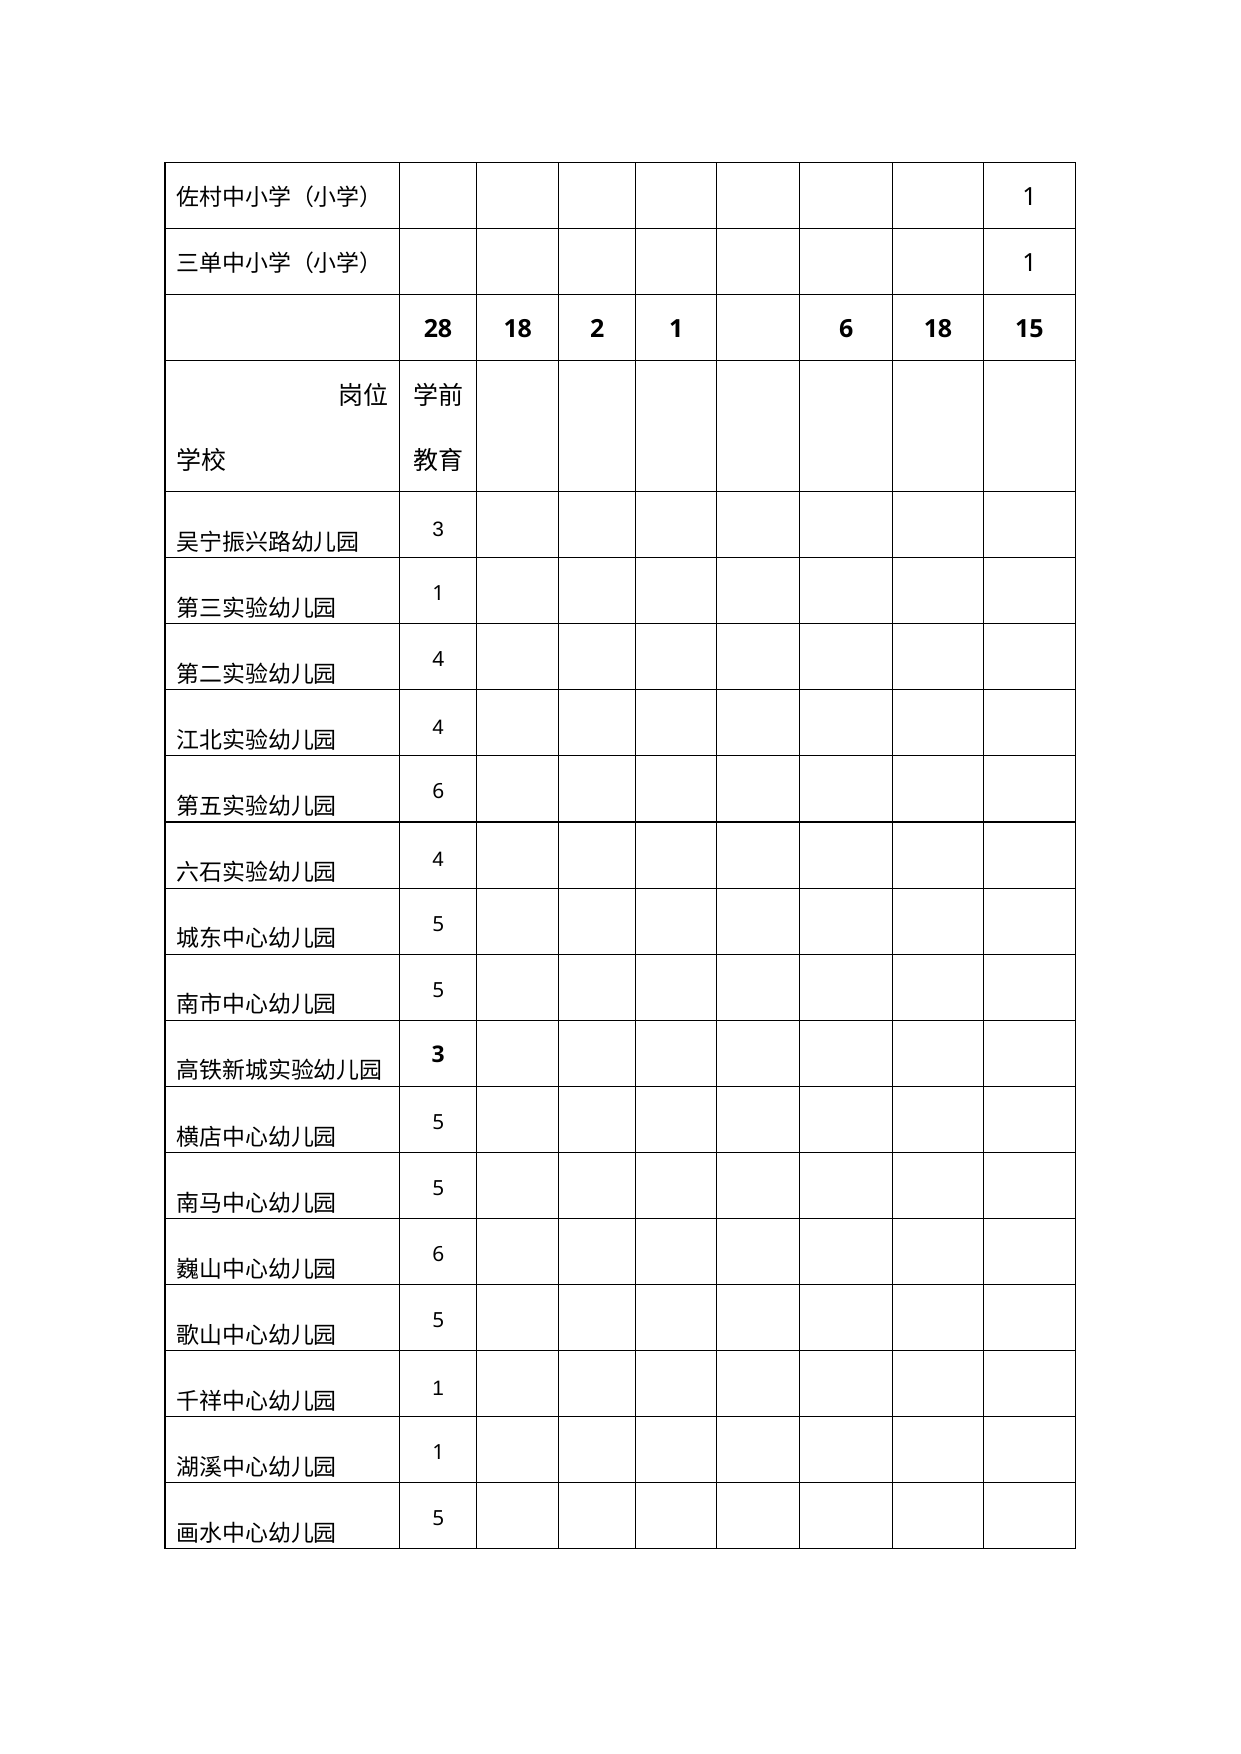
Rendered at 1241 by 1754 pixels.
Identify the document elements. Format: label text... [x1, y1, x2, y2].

table_cell 4 [400, 823, 476, 887]
table_cell [559, 1483, 635, 1548]
table_cell [559, 1021, 635, 1086]
table_cell [984, 1219, 1075, 1284]
table_cell [477, 1351, 558, 1416]
table_cell 18 [477, 295, 558, 360]
table_cell 5 [400, 1483, 476, 1548]
table_cell 千祥中心幼儿园 [166, 1351, 399, 1416]
table_cell 第五实验幼儿园 [166, 756, 399, 821]
table_cell [477, 163, 558, 228]
table_cell [984, 1021, 1075, 1086]
table_cell [984, 756, 1075, 821]
table_cell [559, 361, 635, 491]
table_cell [984, 1153, 1075, 1218]
table_cell [477, 1483, 558, 1548]
table_cell [477, 1285, 558, 1350]
table_cell [636, 823, 716, 887]
table_cell 歌山中心幼儿园 [166, 1285, 399, 1350]
table_cell [636, 1153, 716, 1218]
table_cell [893, 1021, 983, 1086]
table_cell [717, 1087, 799, 1152]
table_cell [800, 1087, 892, 1152]
table_cell 15 [984, 295, 1075, 360]
table_cell [559, 1153, 635, 1218]
table_cell [559, 690, 635, 755]
table_cell [893, 1417, 983, 1482]
table_cell 4 [400, 624, 476, 689]
table_cell [559, 1219, 635, 1284]
table_cell [636, 889, 716, 953]
table_cell [636, 690, 716, 755]
table_cell [800, 492, 892, 557]
table_cell [636, 361, 716, 491]
table_cell [984, 558, 1075, 623]
table_cell 第二实验幼儿园 [166, 624, 399, 689]
table_cell [800, 1153, 892, 1218]
table_cell [559, 229, 635, 294]
table_cell [559, 823, 635, 887]
table_cell [717, 558, 799, 623]
table_cell [636, 756, 716, 821]
table_cell [477, 1417, 558, 1482]
table_cell [477, 492, 558, 557]
table_cell [893, 361, 983, 491]
table_cell 岗位 学校 [166, 361, 399, 491]
table_cell [559, 1417, 635, 1482]
table_cell [559, 558, 635, 623]
table_cell 六石实验幼儿园 [166, 823, 399, 887]
table_cell [800, 361, 892, 491]
table_cell 南市中心幼儿园 [166, 955, 399, 1019]
table_cell [893, 756, 983, 821]
table_cell 5 [400, 1153, 476, 1218]
table_cell [636, 1087, 716, 1152]
table_cell 1 [400, 558, 476, 623]
table_cell [559, 889, 635, 953]
table_cell [717, 889, 799, 953]
table_cell 第三实验幼儿园 [166, 558, 399, 623]
table_cell [717, 361, 799, 491]
table_cell [893, 1153, 983, 1218]
table_cell [800, 955, 892, 1019]
table_cell 3 [400, 492, 476, 557]
table_cell [717, 1483, 799, 1548]
table_cell 1 [984, 163, 1075, 228]
table_cell [559, 624, 635, 689]
table_cell [893, 823, 983, 887]
table_cell [636, 229, 716, 294]
table_cell 高铁新城实验幼儿园 [166, 1021, 399, 1086]
table_cell 南马中心幼儿园 [166, 1153, 399, 1218]
table_cell [893, 558, 983, 623]
table_cell [636, 1417, 716, 1482]
table_cell [636, 1351, 716, 1416]
table_cell [800, 690, 892, 755]
table_cell [636, 558, 716, 623]
table_cell [893, 492, 983, 557]
table_cell [893, 690, 983, 755]
table_cell [477, 558, 558, 623]
table_cell 5 [400, 1087, 476, 1152]
table_cell 28 [400, 295, 476, 360]
table_cell [984, 690, 1075, 755]
table_cell [893, 624, 983, 689]
table_cell [893, 1087, 983, 1152]
table_cell [800, 558, 892, 623]
table_cell 3 [400, 1021, 476, 1086]
table_cell 5 [400, 955, 476, 1019]
table_cell [636, 1483, 716, 1548]
table_cell 佐村中小学（小学） [166, 163, 399, 228]
table_cell 城东中心幼儿园 [166, 889, 399, 953]
table_cell [477, 624, 558, 689]
table_cell [477, 756, 558, 821]
table_cell [717, 1351, 799, 1416]
table_cell [400, 163, 476, 228]
table_cell 1 [400, 1417, 476, 1482]
table_cell [717, 1021, 799, 1086]
table_cell [800, 889, 892, 953]
table_cell [800, 1351, 892, 1416]
table_cell 巍山中心幼儿园 [166, 1219, 399, 1284]
table_cell [800, 1285, 892, 1350]
table_cell [477, 823, 558, 887]
table_cell [559, 1087, 635, 1152]
table_cell 5 [400, 1285, 476, 1350]
table_cell [893, 229, 983, 294]
table_cell [984, 1483, 1075, 1548]
table_cell [800, 624, 892, 689]
table_cell [984, 823, 1075, 887]
table_cell [477, 361, 558, 491]
table_cell 6 [800, 295, 892, 360]
table_cell [717, 690, 799, 755]
table_cell [800, 229, 892, 294]
table_cell 横店中心幼儿园 [166, 1087, 399, 1152]
table_cell 1 [636, 295, 716, 360]
table_cell [636, 624, 716, 689]
table_cell 4 [400, 690, 476, 755]
table_cell [717, 163, 799, 228]
table_cell [984, 955, 1075, 1019]
table_cell [559, 492, 635, 557]
table_cell [477, 690, 558, 755]
table_cell [636, 163, 716, 228]
table_cell [893, 163, 983, 228]
table_cell [800, 163, 892, 228]
table_cell 18 [893, 295, 983, 360]
table_cell [717, 955, 799, 1019]
table_cell [984, 624, 1075, 689]
table_cell [636, 955, 716, 1019]
table_cell [166, 295, 399, 360]
table_cell 吴宁振兴路幼儿园 [166, 492, 399, 557]
table_cell [717, 756, 799, 821]
table_cell [717, 823, 799, 887]
table_cell [559, 955, 635, 1019]
table_cell [636, 1021, 716, 1086]
table_cell [984, 492, 1075, 557]
table_cell [893, 1483, 983, 1548]
table_cell [559, 756, 635, 821]
table_cell [893, 1285, 983, 1350]
table_cell [893, 889, 983, 953]
table_cell [559, 1351, 635, 1416]
table_cell [984, 889, 1075, 953]
table_cell [717, 492, 799, 557]
table_cell [477, 1087, 558, 1152]
table_cell [984, 1351, 1075, 1416]
table_cell [800, 1417, 892, 1482]
table_cell [984, 1285, 1075, 1350]
table_cell [477, 889, 558, 953]
table_cell 5 [400, 889, 476, 953]
table_cell [477, 1021, 558, 1086]
table_cell [893, 955, 983, 1019]
table_cell [800, 1021, 892, 1086]
table_cell [893, 1219, 983, 1284]
table_cell [717, 624, 799, 689]
table_cell [984, 1087, 1075, 1152]
table_cell 1 [984, 229, 1075, 294]
table_cell [800, 1483, 892, 1548]
table_cell [717, 1285, 799, 1350]
table_cell 学前教育 [400, 361, 476, 491]
table_cell [717, 1153, 799, 1218]
table_cell [800, 823, 892, 887]
table_cell 1 [400, 1351, 476, 1416]
table_cell [984, 1417, 1075, 1482]
table_cell [717, 1219, 799, 1284]
table_cell [636, 1285, 716, 1350]
table_cell [717, 229, 799, 294]
table_cell [636, 1219, 716, 1284]
table_cell 画水中心幼儿园 [166, 1483, 399, 1548]
table_cell 江北实验幼儿园 [166, 690, 399, 755]
table_cell [559, 163, 635, 228]
table_cell [800, 1219, 892, 1284]
table_cell [800, 756, 892, 821]
table_cell [477, 955, 558, 1019]
table_cell 6 [400, 756, 476, 821]
table_cell [477, 1153, 558, 1218]
table_cell 三单中小学（小学） [166, 229, 399, 294]
table_cell [717, 295, 799, 360]
table_cell 6 [400, 1219, 476, 1284]
table_cell [636, 492, 716, 557]
table_cell [400, 229, 476, 294]
table_cell [717, 1417, 799, 1482]
table_cell [559, 1285, 635, 1350]
table_cell 湖溪中心幼儿园 [166, 1417, 399, 1482]
table_cell [477, 1219, 558, 1284]
table_cell [893, 1351, 983, 1416]
table_cell 2 [559, 295, 635, 360]
table_cell [477, 229, 558, 294]
table_cell [984, 361, 1075, 491]
